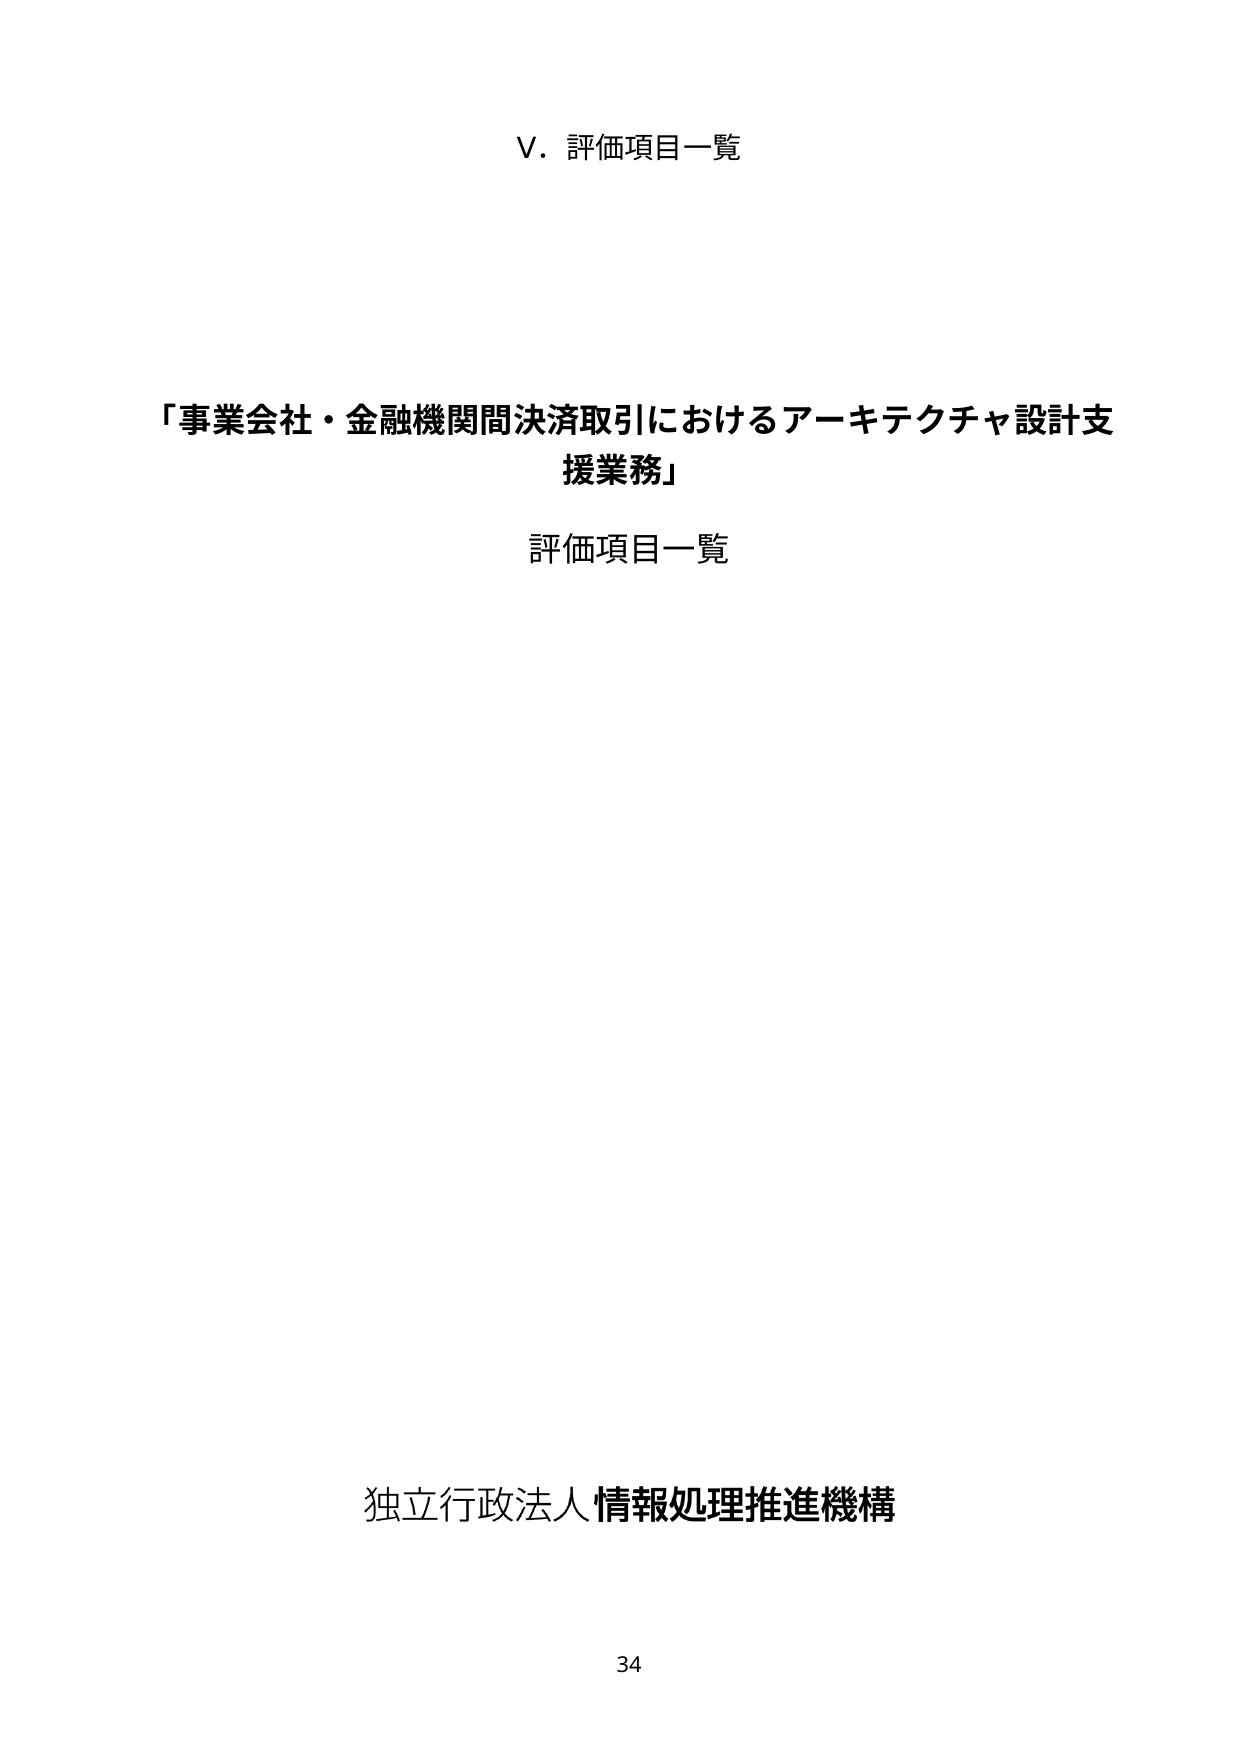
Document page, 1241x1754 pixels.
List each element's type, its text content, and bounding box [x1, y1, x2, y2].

picture [363, 1486, 895, 1522]
text 評価項目一覧 [136, 521, 1122, 571]
text Ⅴ．評価項目一覧 [136, 118, 1122, 168]
text 「事業会社・金融機関間決済取引におけるアーキテクチャ設計支援業務」 [136, 392, 1122, 493]
